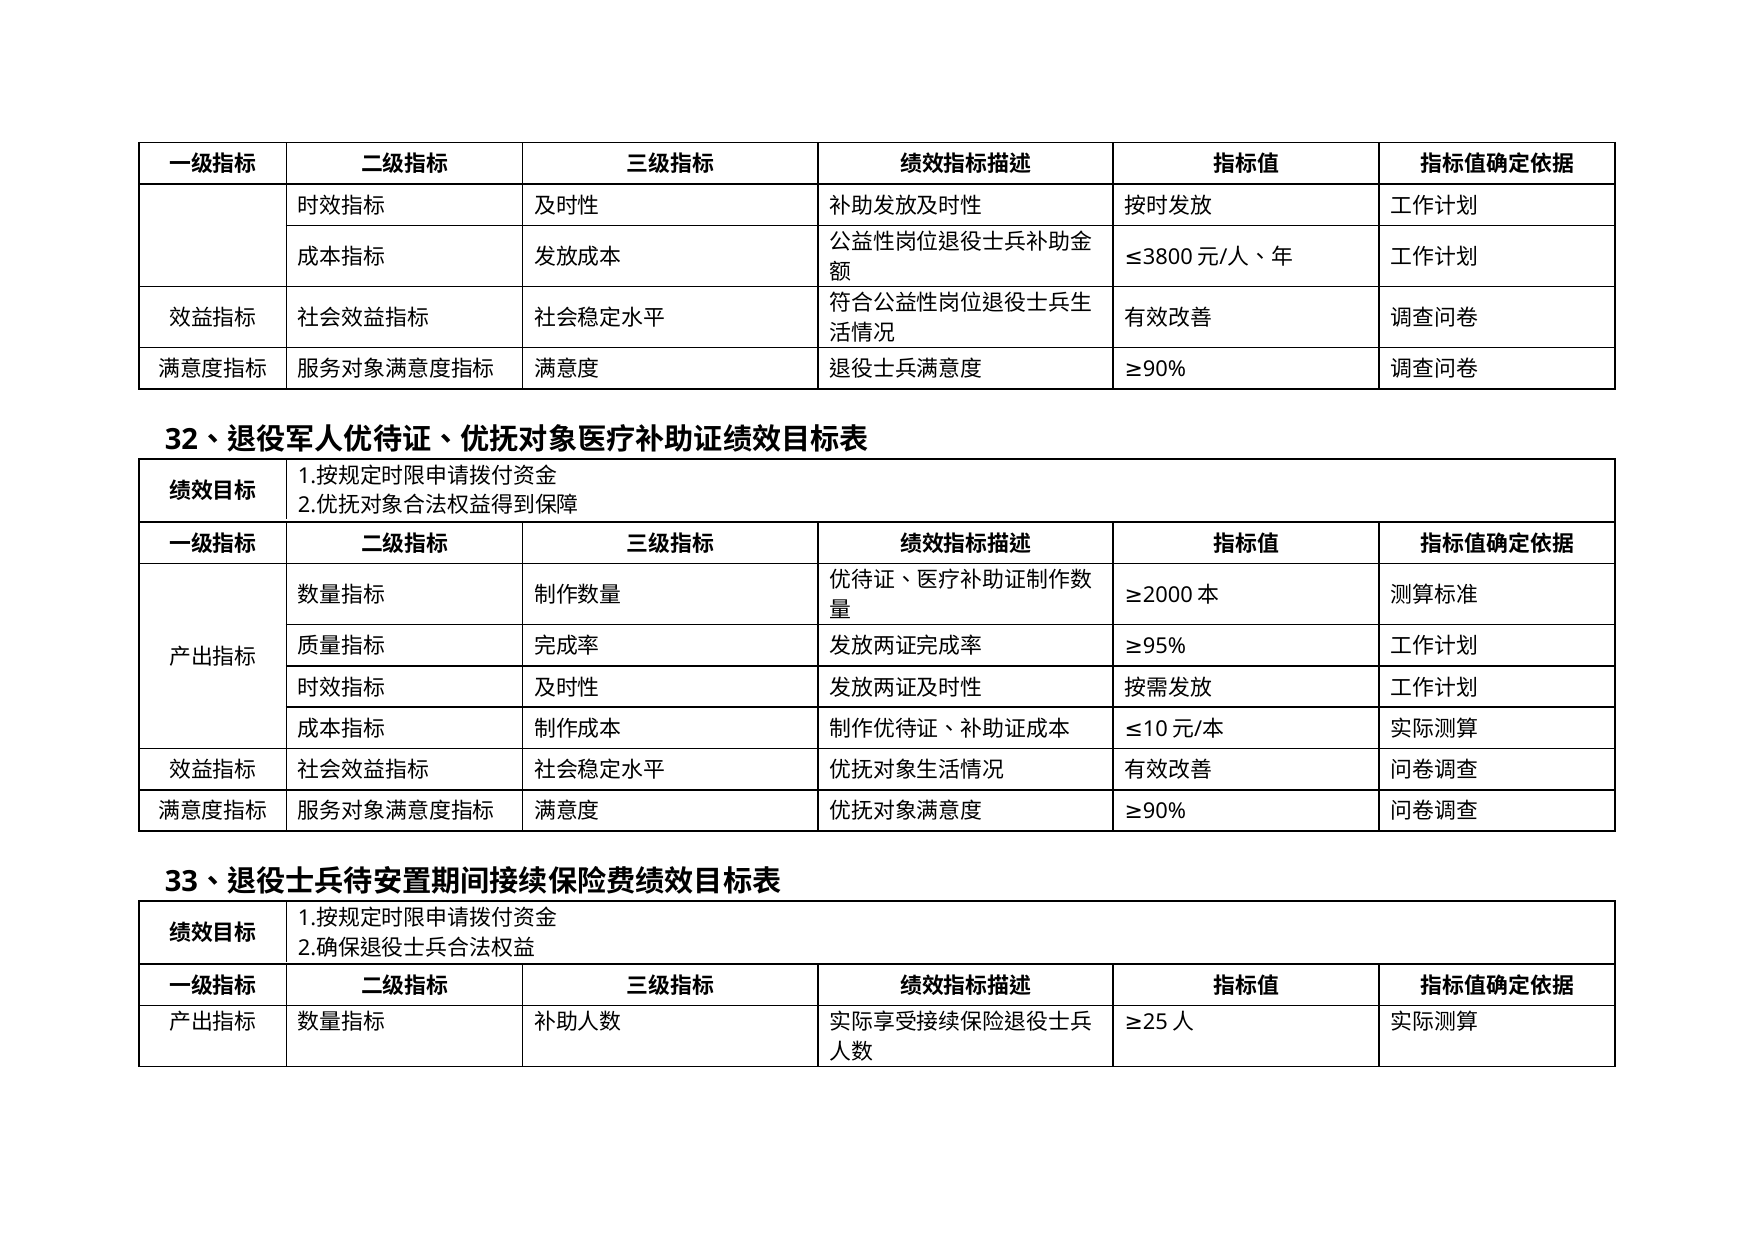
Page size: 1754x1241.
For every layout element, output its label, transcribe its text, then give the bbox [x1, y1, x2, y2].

table_cell 调查问卷 [1380, 348, 1614, 388]
table_cell 公益性岗位退役士兵补助金额 [819, 226, 1112, 286]
table_header 绩效指标描述 [819, 965, 1112, 1004]
table_header 二级指标 [287, 523, 522, 562]
table_cell 时效指标 [287, 185, 522, 224]
table_header 绩效目标 [140, 460, 286, 519]
table_cell 数量指标 [287, 564, 522, 623]
table_cell 满意度指标 [140, 348, 286, 388]
table_cell 问卷调查 [1380, 791, 1614, 830]
table_cell 社会稳定水平 [523, 287, 817, 347]
table_header 一级指标 [140, 143, 286, 183]
table_header 1.按规定时限申请拨付资金 2.优抚对象合法权益得到保障 [287, 460, 1614, 519]
table_cell 符合公益性岗位退役士兵生活情况 [819, 287, 1112, 347]
table_cell 调查问卷 [1380, 287, 1614, 347]
table_cell ≥90% [1114, 791, 1378, 830]
table_cell 质量指标 [287, 625, 522, 665]
table_header 指标值确定依据 [1380, 523, 1614, 562]
table_header 绩效指标描述 [819, 143, 1112, 183]
table_cell ≤3800元/人、年 [1114, 226, 1378, 286]
text 33、退役士兵待安置期间接续保险费绩效目标表 [106, 861, 1648, 900]
table_cell 产出指标 [140, 564, 286, 748]
table_cell 社会效益指标 [287, 749, 522, 789]
table_cell 按需发放 [1114, 667, 1378, 706]
table_header 三级指标 [523, 965, 817, 1004]
table_header 绩效指标描述 [819, 523, 1112, 562]
table_cell 实际测算 [1380, 708, 1614, 748]
table_header 一级指标 [140, 965, 286, 1004]
table_header 指标值确定依据 [1380, 143, 1614, 183]
table_cell ≥95% [1114, 625, 1378, 665]
table_cell ≥2000本 [1114, 564, 1378, 623]
table_cell 满意度 [523, 791, 817, 830]
table_cell 退役士兵满意度 [819, 348, 1112, 388]
table_cell ≥90% [1114, 348, 1378, 388]
table_cell 产出指标 [140, 1006, 286, 1066]
table_cell ≥25人 [1114, 1006, 1378, 1066]
table_cell 时效指标 [287, 667, 522, 706]
table_header 指标值 [1114, 143, 1378, 183]
table_cell 效益指标 [140, 287, 286, 347]
table_header 三级指标 [523, 143, 817, 183]
table_cell 工作计划 [1380, 226, 1614, 286]
table_cell 补助人数 [523, 1006, 817, 1066]
table_cell 数量指标 [287, 1006, 522, 1066]
table_header 二级指标 [287, 143, 522, 183]
table_cell 优待证、医疗补助证制作数量 [819, 564, 1112, 623]
table_cell 按时发放 [1114, 185, 1378, 224]
table_cell 社会稳定水平 [523, 749, 817, 789]
table_header 指标值 [1114, 965, 1378, 1004]
table_cell 成本指标 [287, 226, 522, 286]
table_cell 有效改善 [1114, 749, 1378, 789]
table_header 三级指标 [523, 523, 817, 562]
text 32、退役军人优待证、优抚对象医疗补助证绩效目标表 [106, 418, 1648, 458]
table_header 绩效目标 [140, 902, 286, 961]
table_header 一级指标 [140, 523, 286, 562]
table_cell 优抚对象满意度 [819, 791, 1112, 830]
table_cell 及时性 [523, 185, 817, 224]
table_cell 发放两证完成率 [819, 625, 1112, 665]
table_cell 工作计划 [1380, 625, 1614, 665]
table_cell 满意度指标 [140, 791, 286, 830]
table_cell 补助发放及时性 [819, 185, 1112, 224]
table_cell 发放两证及时性 [819, 667, 1112, 706]
table_cell 效益指标 [140, 749, 286, 789]
table_cell 工作计划 [1380, 185, 1614, 224]
table_cell 实际享受接续保险退役士兵人数 [819, 1006, 1112, 1066]
table_header 指标值确定依据 [1380, 965, 1614, 1004]
table_header 二级指标 [287, 965, 522, 1004]
table_cell 及时性 [523, 667, 817, 706]
table_header 1.按规定时限申请拨付资金 2.确保退役士兵合法权益 [287, 902, 1614, 961]
table_cell 成本指标 [287, 708, 522, 748]
table_cell 制作优待证、补助证成本 [819, 708, 1112, 748]
table_cell 测算标准 [1380, 564, 1614, 623]
table_cell 工作计划 [1380, 667, 1614, 706]
table_cell 优抚对象生活情况 [819, 749, 1112, 789]
table_cell 有效改善 [1114, 287, 1378, 347]
table_cell 服务对象满意度指标 [287, 791, 522, 830]
table_cell 制作成本 [523, 708, 817, 748]
table_cell 发放成本 [523, 226, 817, 286]
table_cell ≤10元/本 [1114, 708, 1378, 748]
table_header 指标值 [1114, 523, 1378, 562]
table_cell 实际测算 [1380, 1006, 1614, 1066]
table_cell 问卷调查 [1380, 749, 1614, 789]
table_cell 完成率 [523, 625, 817, 665]
table_cell 满意度 [523, 348, 817, 388]
table_cell 服务对象满意度指标 [287, 348, 522, 388]
table_cell 制作数量 [523, 564, 817, 623]
table_cell 社会效益指标 [287, 287, 522, 347]
